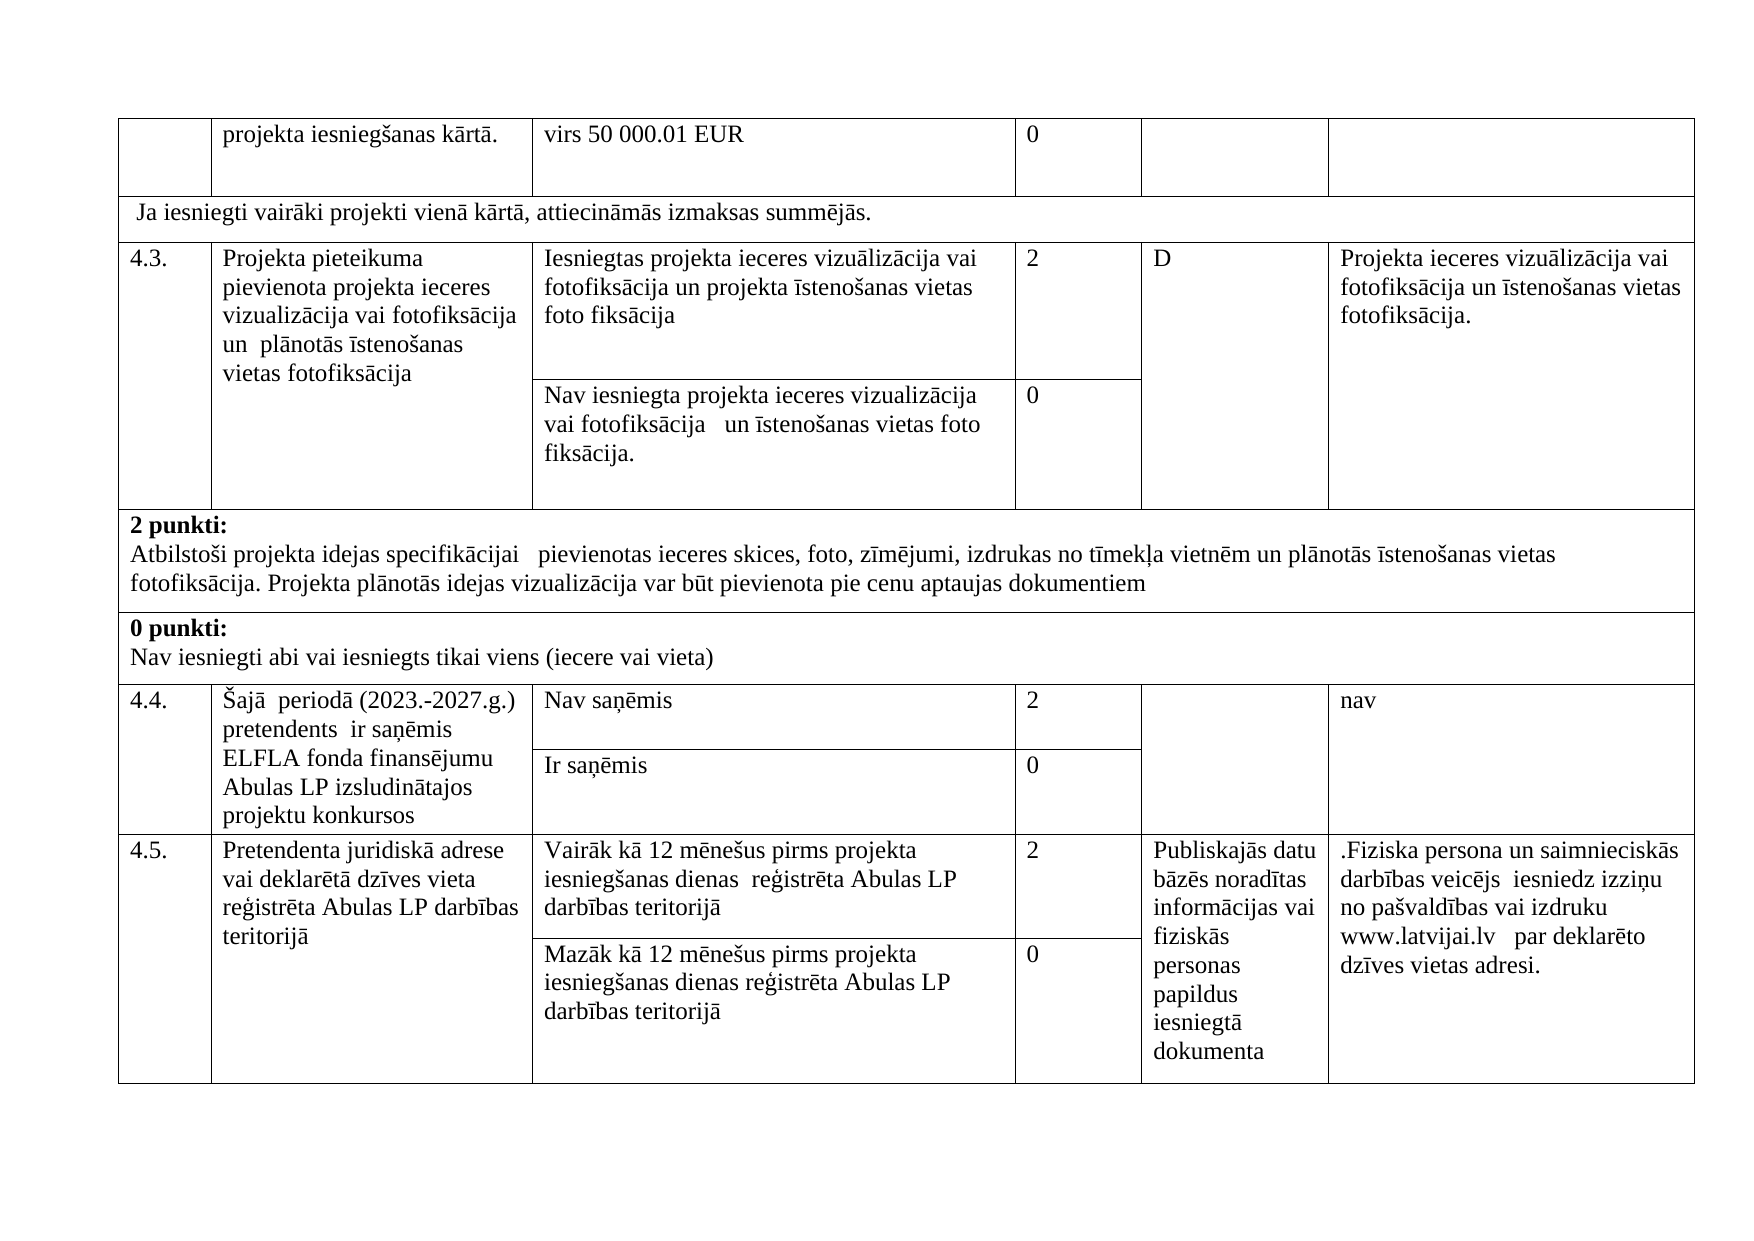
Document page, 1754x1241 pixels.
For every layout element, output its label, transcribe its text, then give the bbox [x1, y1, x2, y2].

table_cell 4.5. [119, 835, 211, 1083]
table_cell Vairāk kā 12 mēnešus pirms projekta iesniegšanas dienas reģistrēta Abulas LP darbības teritorijā [533, 835, 1015, 938]
table_cell Publiskajās datu bāzēs noradītas informācijas vai fiziskās personas papildus iesniegtā dokumenta [1142, 835, 1328, 1083]
table_cell Nav saņēmis [533, 685, 1015, 749]
table_cell 2 [1016, 243, 1141, 379]
table_cell Projekta ieceres vizuālizācija vai fotofiksācija un īstenošanas vietas fotofiksācija. [1329, 243, 1694, 509]
table_cell 0 [1016, 750, 1141, 834]
table_cell 0 punkti: Nav iesniegti abi vai iesniegts tikai viens (iecere vai vieta) [119, 613, 1694, 684]
table_cell 2 punkti: Atbilstoši projekta idejas specifikācijai pievienotas ieceres skices, foto, zīmējumi, izdrukas no tīmekļa vietnēm un plānotās īstenošanas vietas fotofiksācija. Projekta plānotās idejas vizualizācija var būt pievienota pie cenu aptaujas dokumentiem [119, 510, 1694, 612]
table_cell Projekta pieteikuma pievienota projekta ieceres vizualizācija vai fotofiksācija un plānotās īstenošanas vietas fotofiksācija [212, 243, 532, 509]
table_cell 4.4. [119, 685, 211, 834]
table_cell .Fiziska persona un saimnieciskās darbības veicējs iesniedz izziņu no pašvaldības vai izdruku www.latvijai.lv par deklarēto dzīves vietas adresi. [1329, 835, 1694, 1083]
table_cell Mazāk kā 12 mēnešus pirms projekta iesniegšanas dienas reģistrēta Abulas LP darbības teritorijā [533, 939, 1015, 1083]
table_cell Šajā periodā (2023.-2027.g.) pretendents ir saņēmis ELFLA fonda finansējumu Abulas LP izsludinātajos projektu konkursos [212, 685, 532, 834]
table_cell virs 50 000.01 EUR [533, 119, 1015, 196]
table_cell Iesniegtas projekta ieceres vizuālizācija vai fotofiksācija un projekta īstenošanas vietas foto fiksācija [533, 243, 1015, 379]
table_cell Pretendenta juridiskā adrese vai deklarētā dzīves vieta reģistrēta Abulas LP darbības teritorijā [212, 835, 532, 1083]
table_cell 4.3. [119, 243, 211, 509]
table_cell nav [1329, 685, 1694, 834]
table_cell 2 [1016, 685, 1141, 749]
table_cell Ir saņēmis [533, 750, 1015, 834]
table_cell 0 [1016, 939, 1141, 1083]
table_cell 2 [1016, 835, 1141, 938]
table_cell D [1142, 243, 1328, 509]
table_cell Nav iesniegta projekta ieceres vizualizācija vai fotofiksācija un īstenošanas vietas foto fiksācija. [533, 380, 1015, 509]
table_cell 0 [1016, 380, 1141, 509]
table_cell 0 [1016, 119, 1141, 196]
table_cell Ja iesniegti vairāki projekti vienā kārtā, attiecināmās izmaksas summējās. [119, 197, 1694, 242]
table_cell [1142, 685, 1328, 834]
